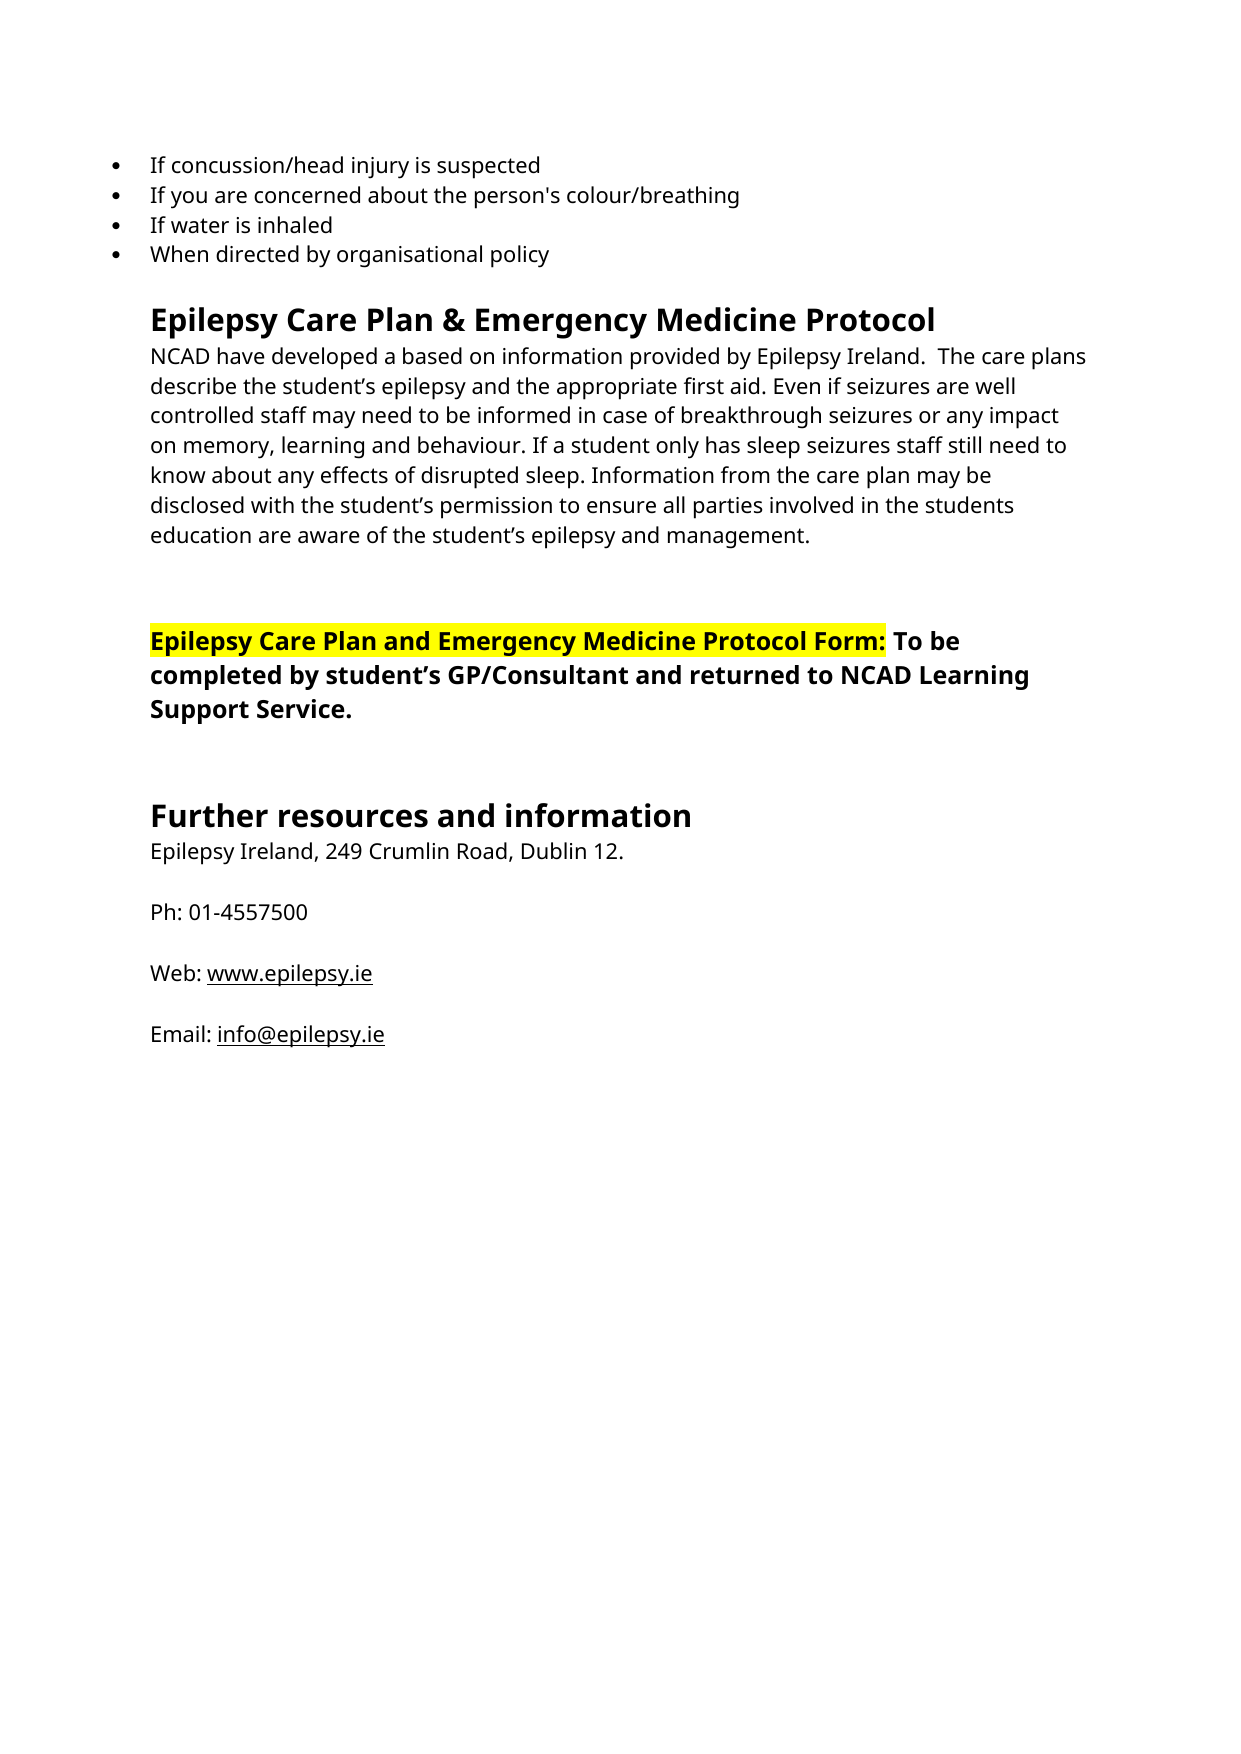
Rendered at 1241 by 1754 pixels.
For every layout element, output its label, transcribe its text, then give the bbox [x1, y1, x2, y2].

list If water is inhaled [112, 209, 1090, 239]
text Epilepsy Ireland, 249 Crumlin Road, Dublin 12. [150, 836, 1090, 866]
list When directed by organisational policy [112, 239, 1090, 269]
text Email: info@epilepsy.ie [150, 1019, 1090, 1049]
text NCAD have developed a based on information provided by Epilepsy Ireland. The care plans describe the student’s epilepsy and the appropriate first aid. Even if seizures are well controlled staff may need to be informed in case of breakthrough seizures or any impact on memory, learning and behaviour. If a student only has sleep seizures staff still need to know about any effects of disrupted sleep. Information from the care plan may be disclosed with the student’s permission to ensure all parties involved in the students education are aware of the student’s epilepsy and management. [150, 341, 1090, 549]
list If concussion/head injury is suspected [112, 150, 1090, 180]
text Web: www.epilepsy.ie [150, 958, 1090, 988]
text Epilepsy Care Plan and Emergency Medicine Protocol Form: To be completed by student’s GP/Consultant and returned to NCAD Learning Support Service. [150, 623, 1090, 726]
text Epilepsy Care Plan & Emergency Medicine Protocol [150, 298, 1090, 341]
text Ph: 01-4557500 [150, 897, 1090, 927]
list If you are concerned about the person's colour/breathing [112, 180, 1090, 209]
text Further resources and information [150, 794, 1090, 836]
